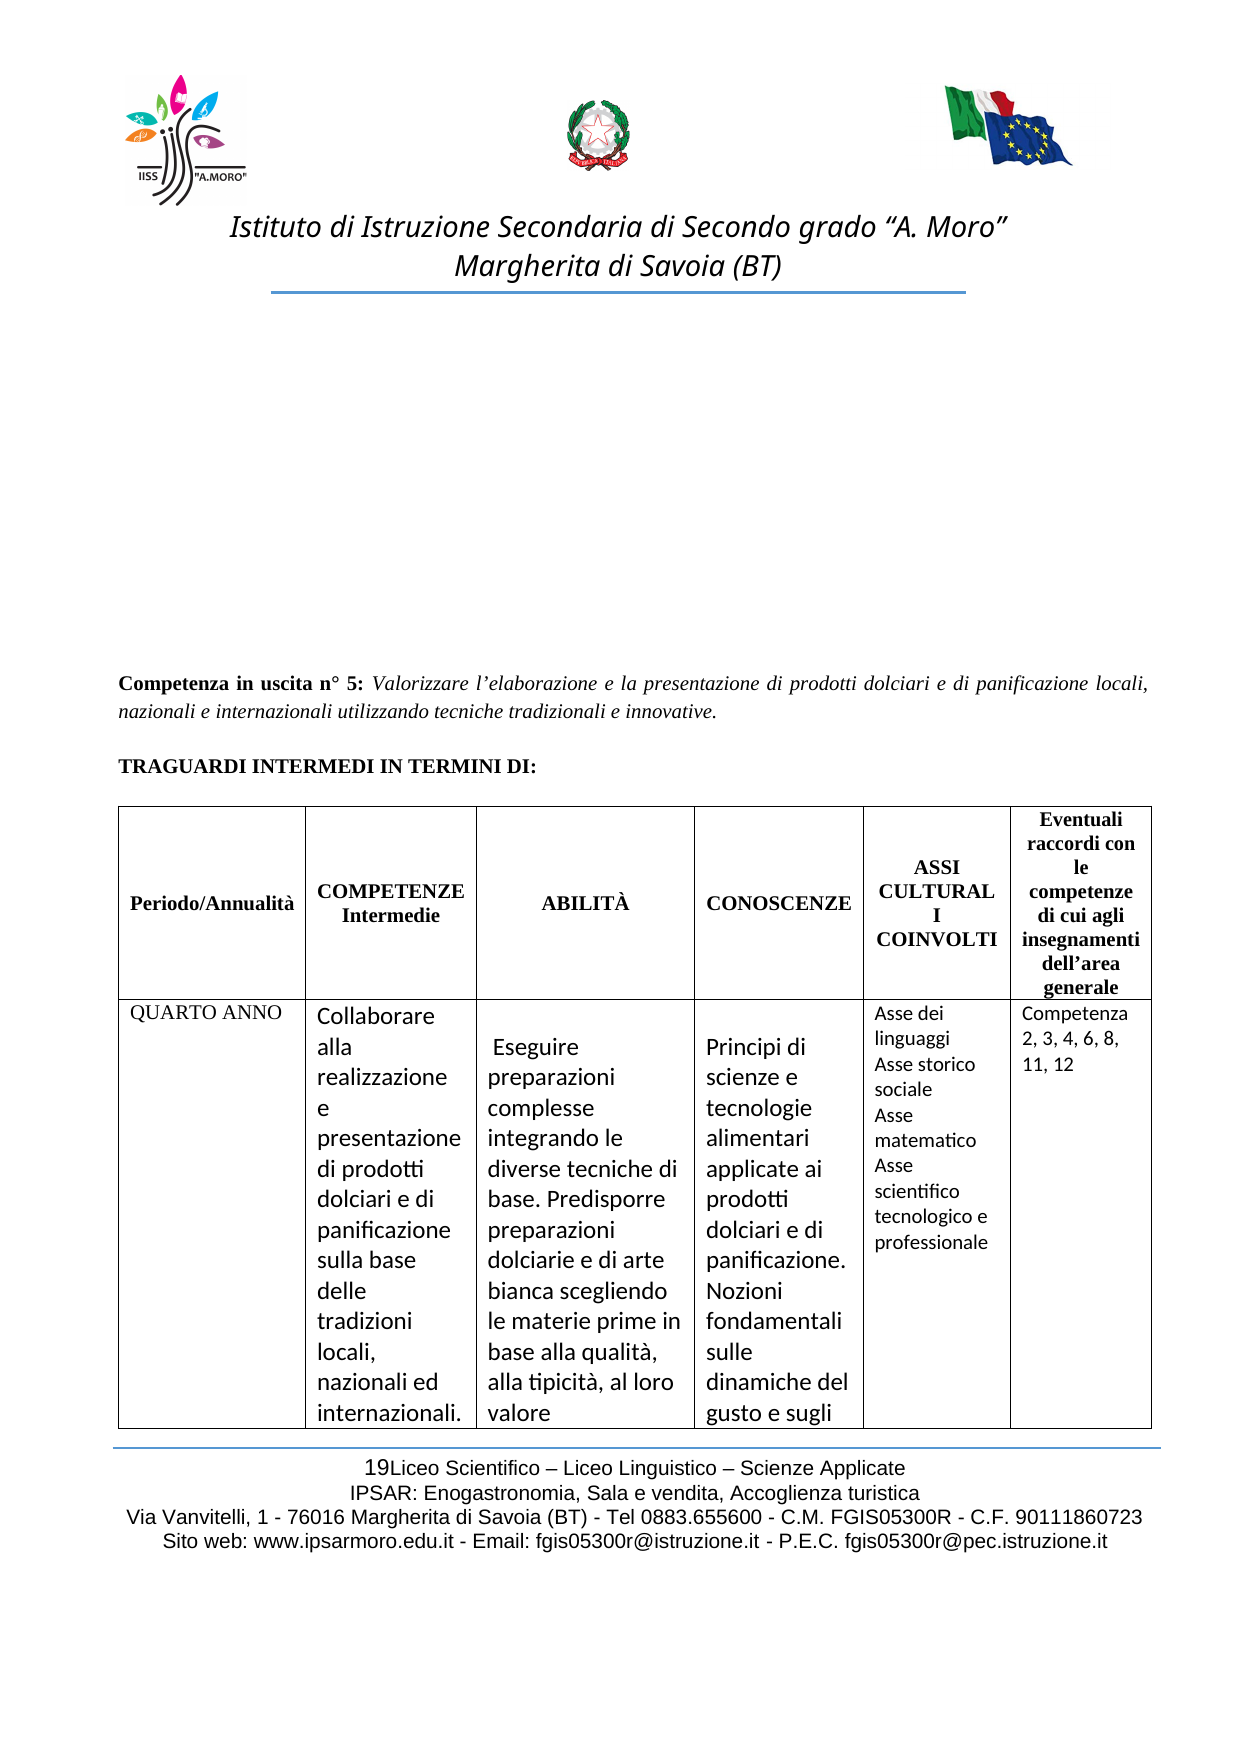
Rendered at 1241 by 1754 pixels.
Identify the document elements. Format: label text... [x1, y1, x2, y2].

table_header ABILITÀ [477, 807, 694, 999]
table_cell QUARTO ANNO [119, 1000, 305, 1427]
table_header Periodo/Annualità [119, 807, 305, 999]
table_cell Competenza 2, 3, 4, 6, 8, 11, 12 [1011, 1000, 1151, 1427]
picture [905, 83, 1110, 170]
table_header CONOSCENZE [695, 807, 863, 999]
table_cell Asse dei linguaggi Asse storico sociale Asse matematico Asse scientifico tecnologico e professionale [864, 1000, 1010, 1427]
picture [125, 75, 247, 206]
text Competenza in uscita n° 5: Valorizzare l’elaborazione e la presentazione di prodotti dolciari e di panificazione locali, nazionali e internazionali utilizzando tecniche tradizionali e innovative. [118, 671, 1152, 723]
table_header Eventuali raccordi con le competenze di cui agli insegnamenti dell’area generale [1011, 807, 1151, 999]
text TRAGUARDI INTERMEDI IN TERMINI DI: [118, 754, 1152, 778]
table_header COMPETENZE Intermedie [306, 807, 476, 999]
table_header ASSI CULTURALI COINVOLTI [864, 807, 1010, 999]
picture [567, 100, 630, 171]
